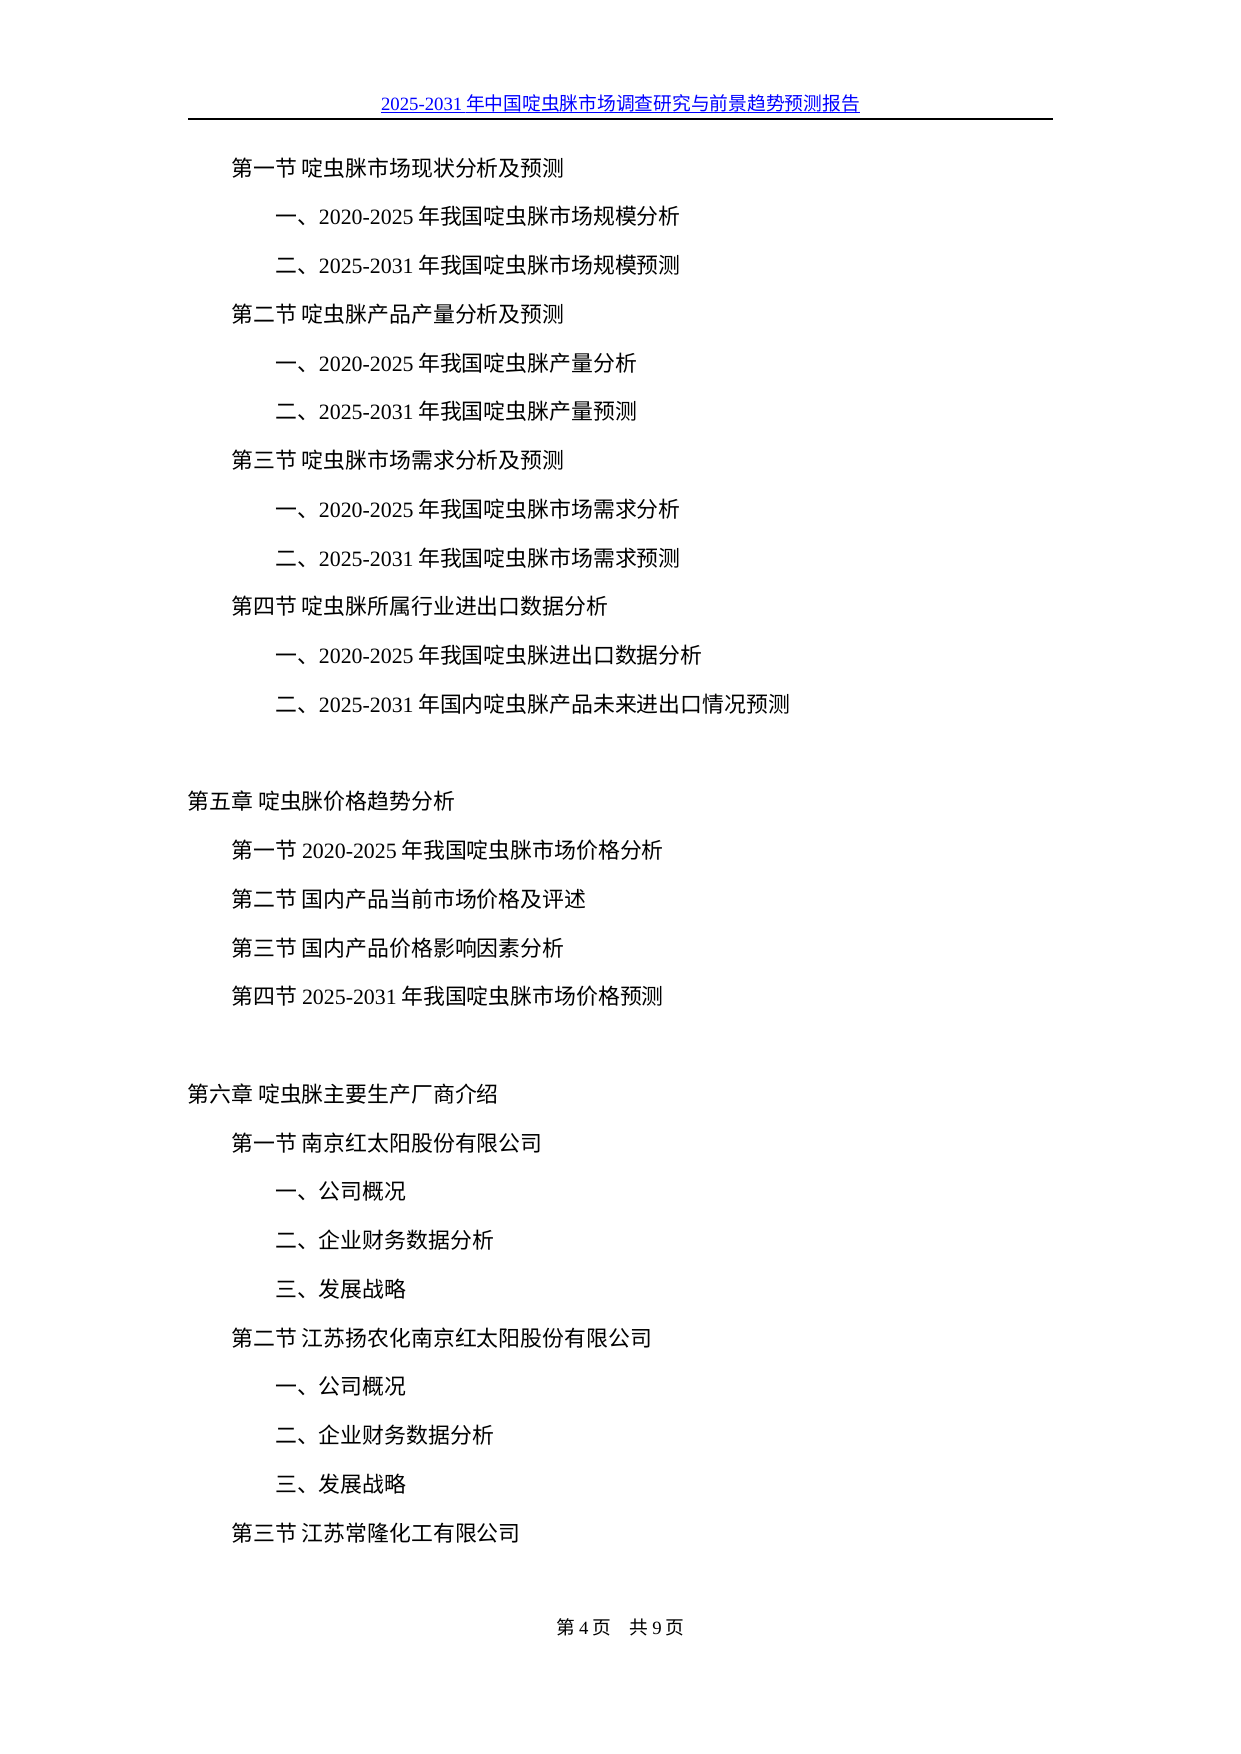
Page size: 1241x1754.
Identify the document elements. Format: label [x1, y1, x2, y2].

text [187, 150, 1053, 1548]
